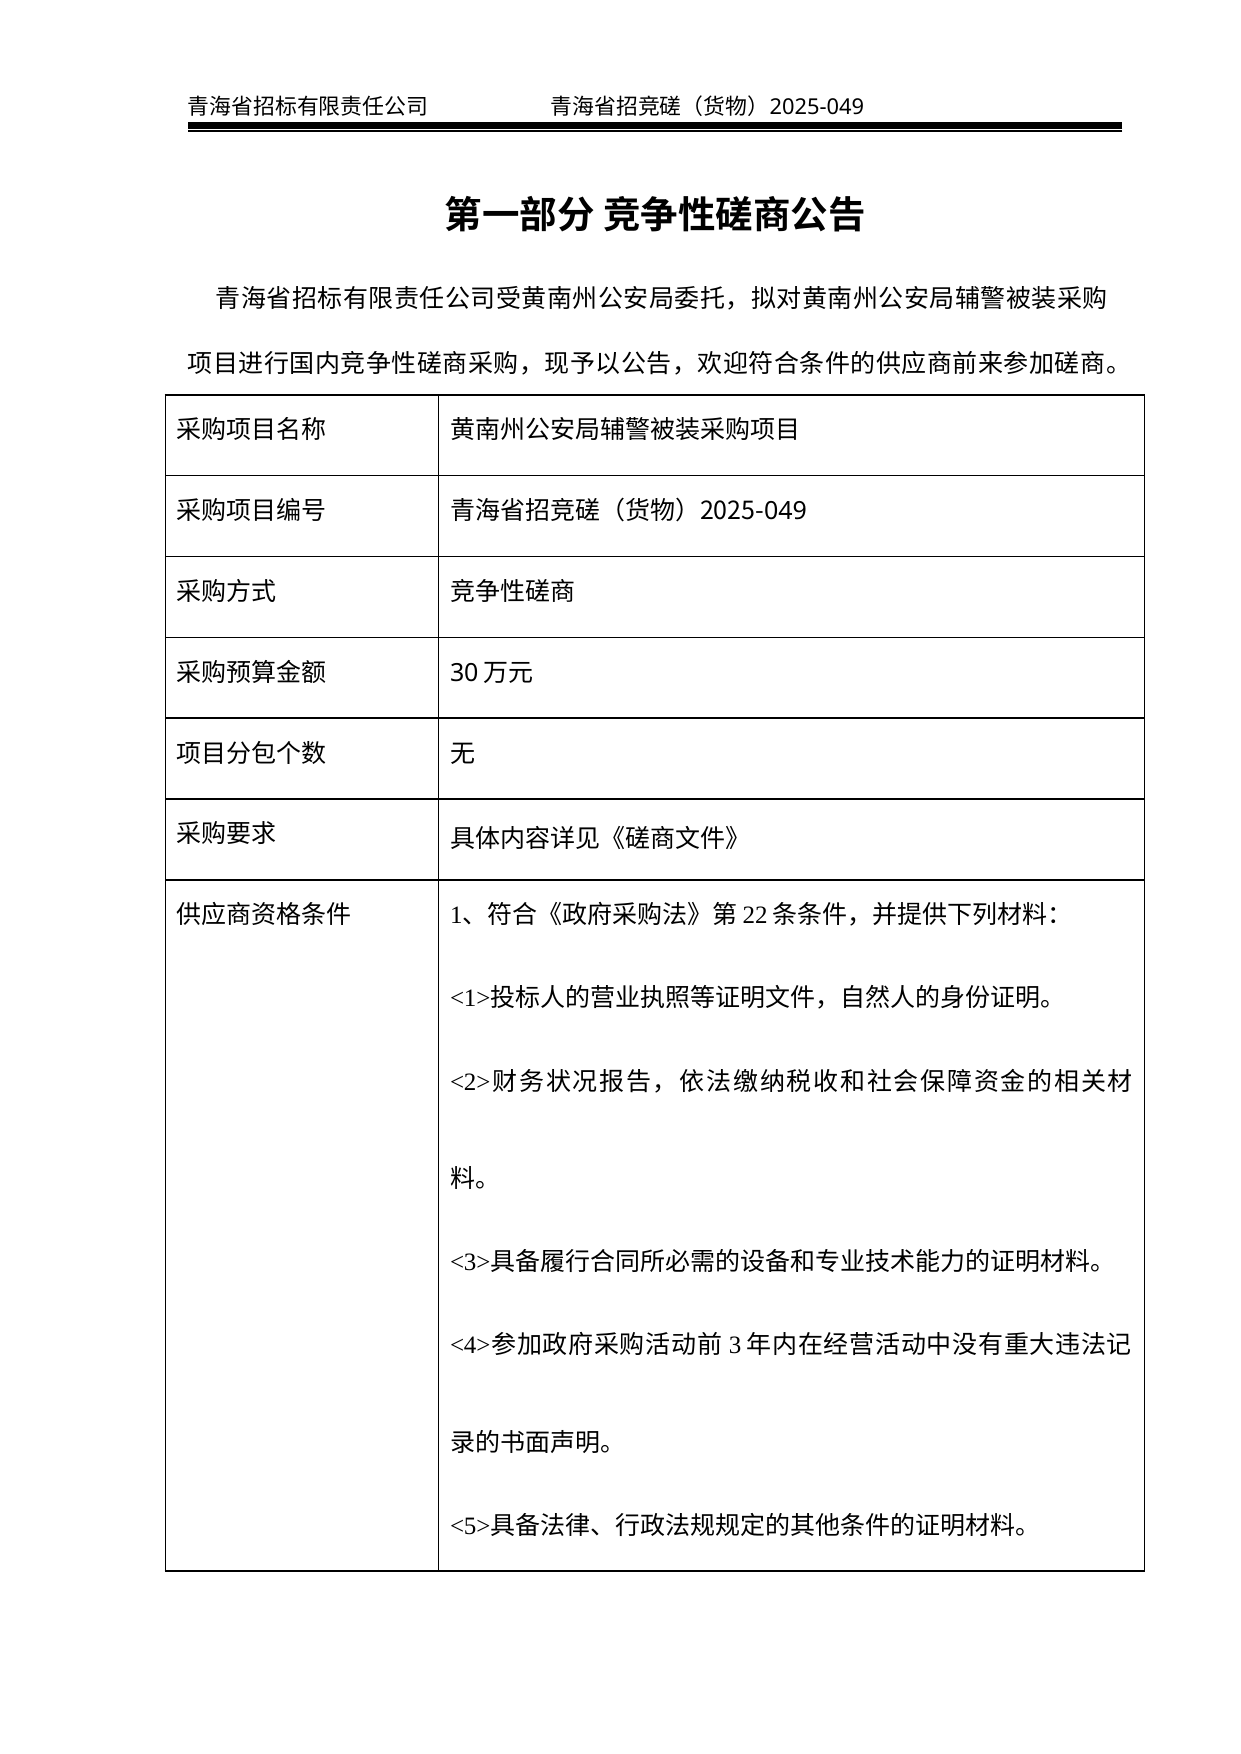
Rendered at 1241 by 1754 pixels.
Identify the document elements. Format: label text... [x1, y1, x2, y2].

table_cell 竞争性磋商 [439, 557, 1144, 636]
table_cell 采购预算金额 [166, 638, 438, 717]
table_header 黄南州公安局辅警被装采购项目 [439, 396, 1144, 475]
table_cell 项目分包个数 [166, 719, 438, 798]
table_cell 供应商资格条件 [166, 881, 438, 1570]
table_cell 采购项目编号 [166, 476, 438, 556]
table_cell 无 [439, 719, 1144, 798]
table_cell 采购方式 [166, 557, 438, 636]
table_cell 具体内容详见《磋商文件》 [439, 800, 1144, 879]
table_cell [439, 881, 1144, 1570]
table_cell 青海省招竞磋（货物）2025-049 [439, 476, 1144, 556]
text 第一部分 竞争性磋商公告 [187, 184, 1122, 239]
table_cell 采购要求 [166, 800, 438, 879]
table_header 采购项目名称 [166, 396, 438, 475]
subtitle 青海省招标有限责任公司受黄南州公安局委托，拟对黄南州公安局辅警被装采购项目进行国内竞争性磋商采购，现予以公告，欢迎符合条件的供应商前来参加磋商。 [187, 264, 1122, 394]
table_cell 30万元 [439, 638, 1144, 717]
